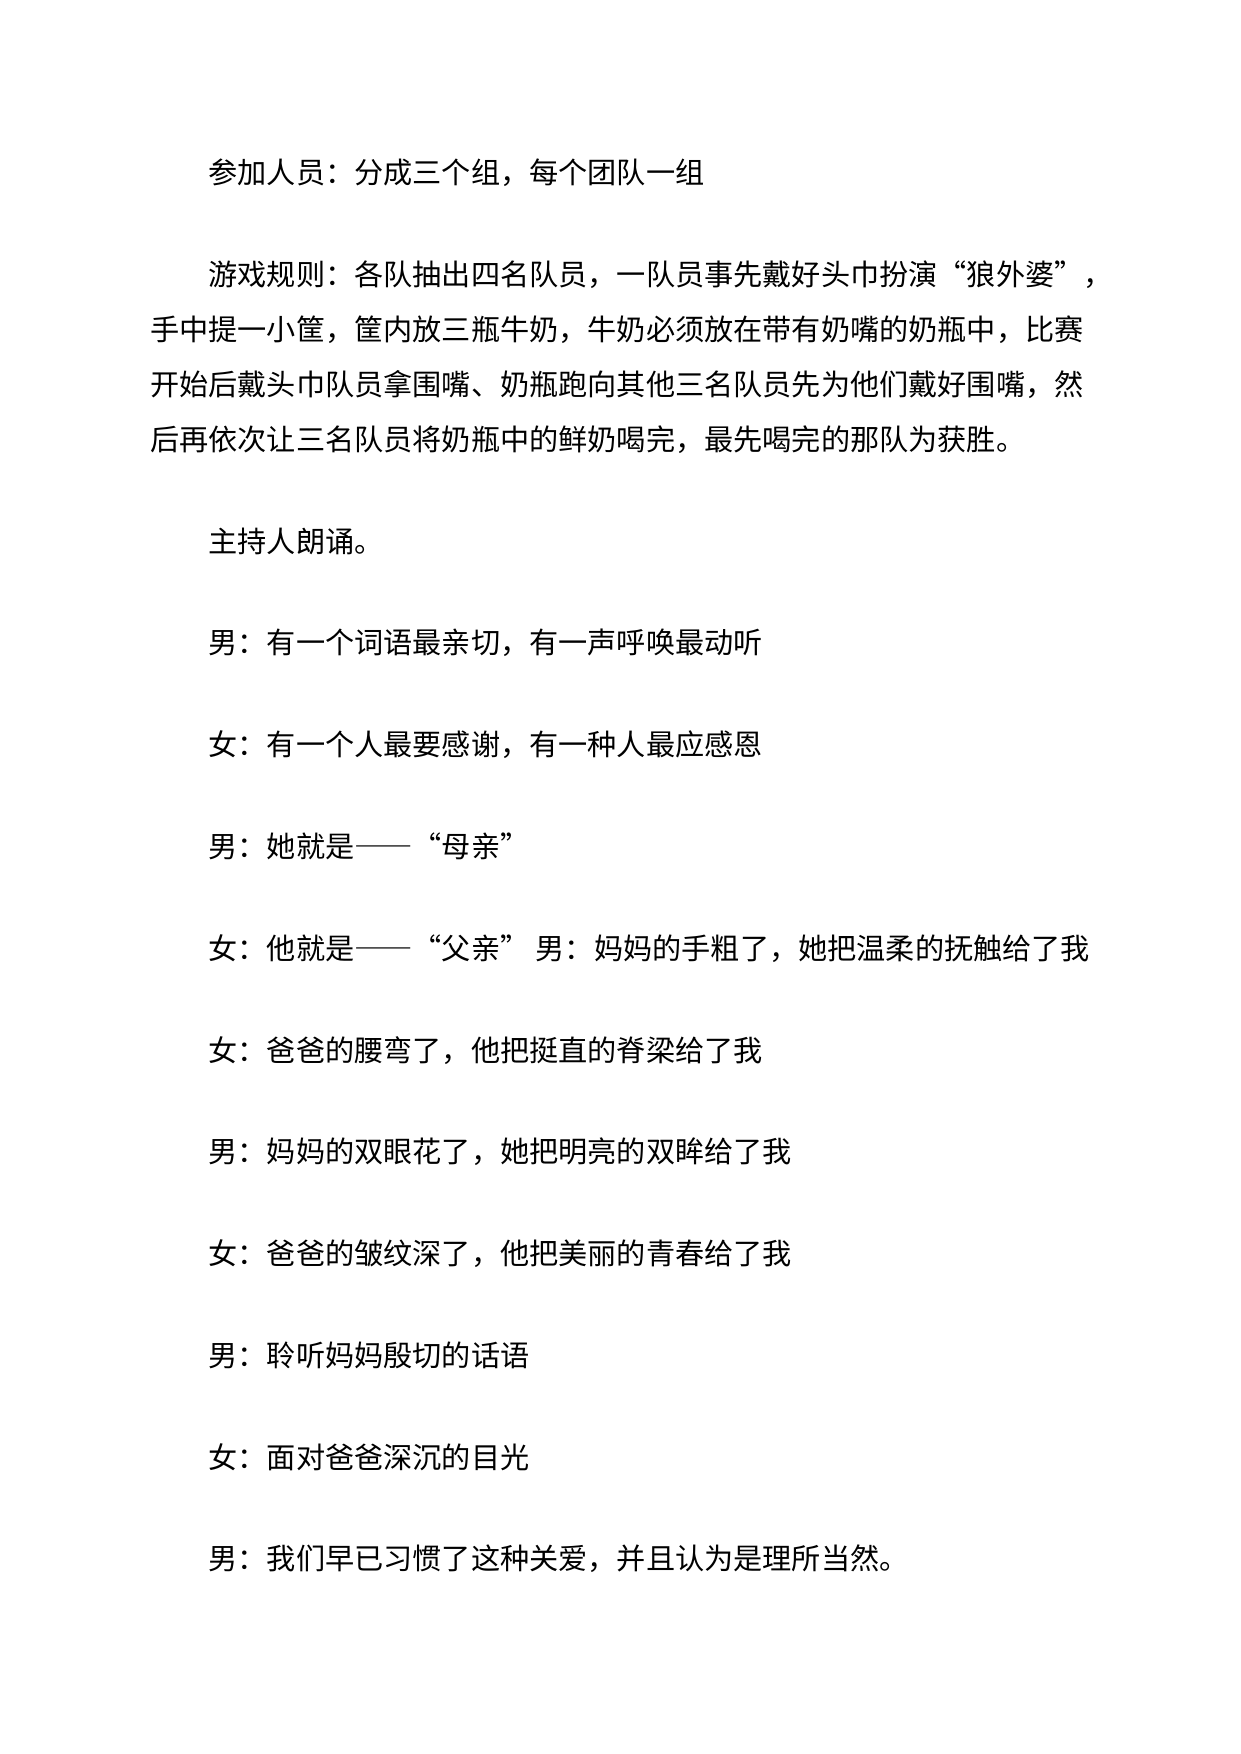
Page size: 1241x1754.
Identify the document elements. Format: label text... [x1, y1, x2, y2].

text 女：爸爸的皱纹深了，他把美丽的青春给了我 [150, 1231, 1090, 1273]
text 参加人员：分成三个组，每个团队一组 [150, 150, 1090, 192]
text 女：有一个人最要感谢，有一种人最应感恩 [150, 722, 1090, 764]
text 游戏规则：各队抽出四名队员，一队员事先戴好头巾扮演“狼外婆”，手中提一小筐，筐内放三瓶牛奶，牛奶必须放在带有奶嘴的奶瓶中，比赛开始后戴头巾队员拿围嘴、奶瓶跑向其他三名队员先为他们戴好围嘴，然后再依次让三名队员将奶瓶中的鲜奶喝完，最先喝完的那队为获胜。 [150, 252, 1090, 459]
text 女：他就是——“父亲” 男：妈妈的手粗了，她把温柔的抚触给了我 [150, 925, 1090, 968]
text 女：面对爸爸深沉的目光 [150, 1434, 1090, 1476]
text 男：有一个词语最亲切，有一声呼唤最动听 [150, 620, 1090, 662]
text 主持人朗诵。 [150, 518, 1090, 561]
text 男：聆听妈妈殷切的话语 [150, 1332, 1090, 1375]
text 男：妈妈的双眼花了，她把明亮的双眸给了我 [150, 1129, 1090, 1171]
text 男：我们早已习惯了这种关爱，并且认为是理所当然。 [150, 1536, 1090, 1578]
text 男：她就是——“母亲” [150, 823, 1090, 866]
text 女：爸爸的腰弯了，他把挺直的脊梁给了我 [150, 1027, 1090, 1069]
